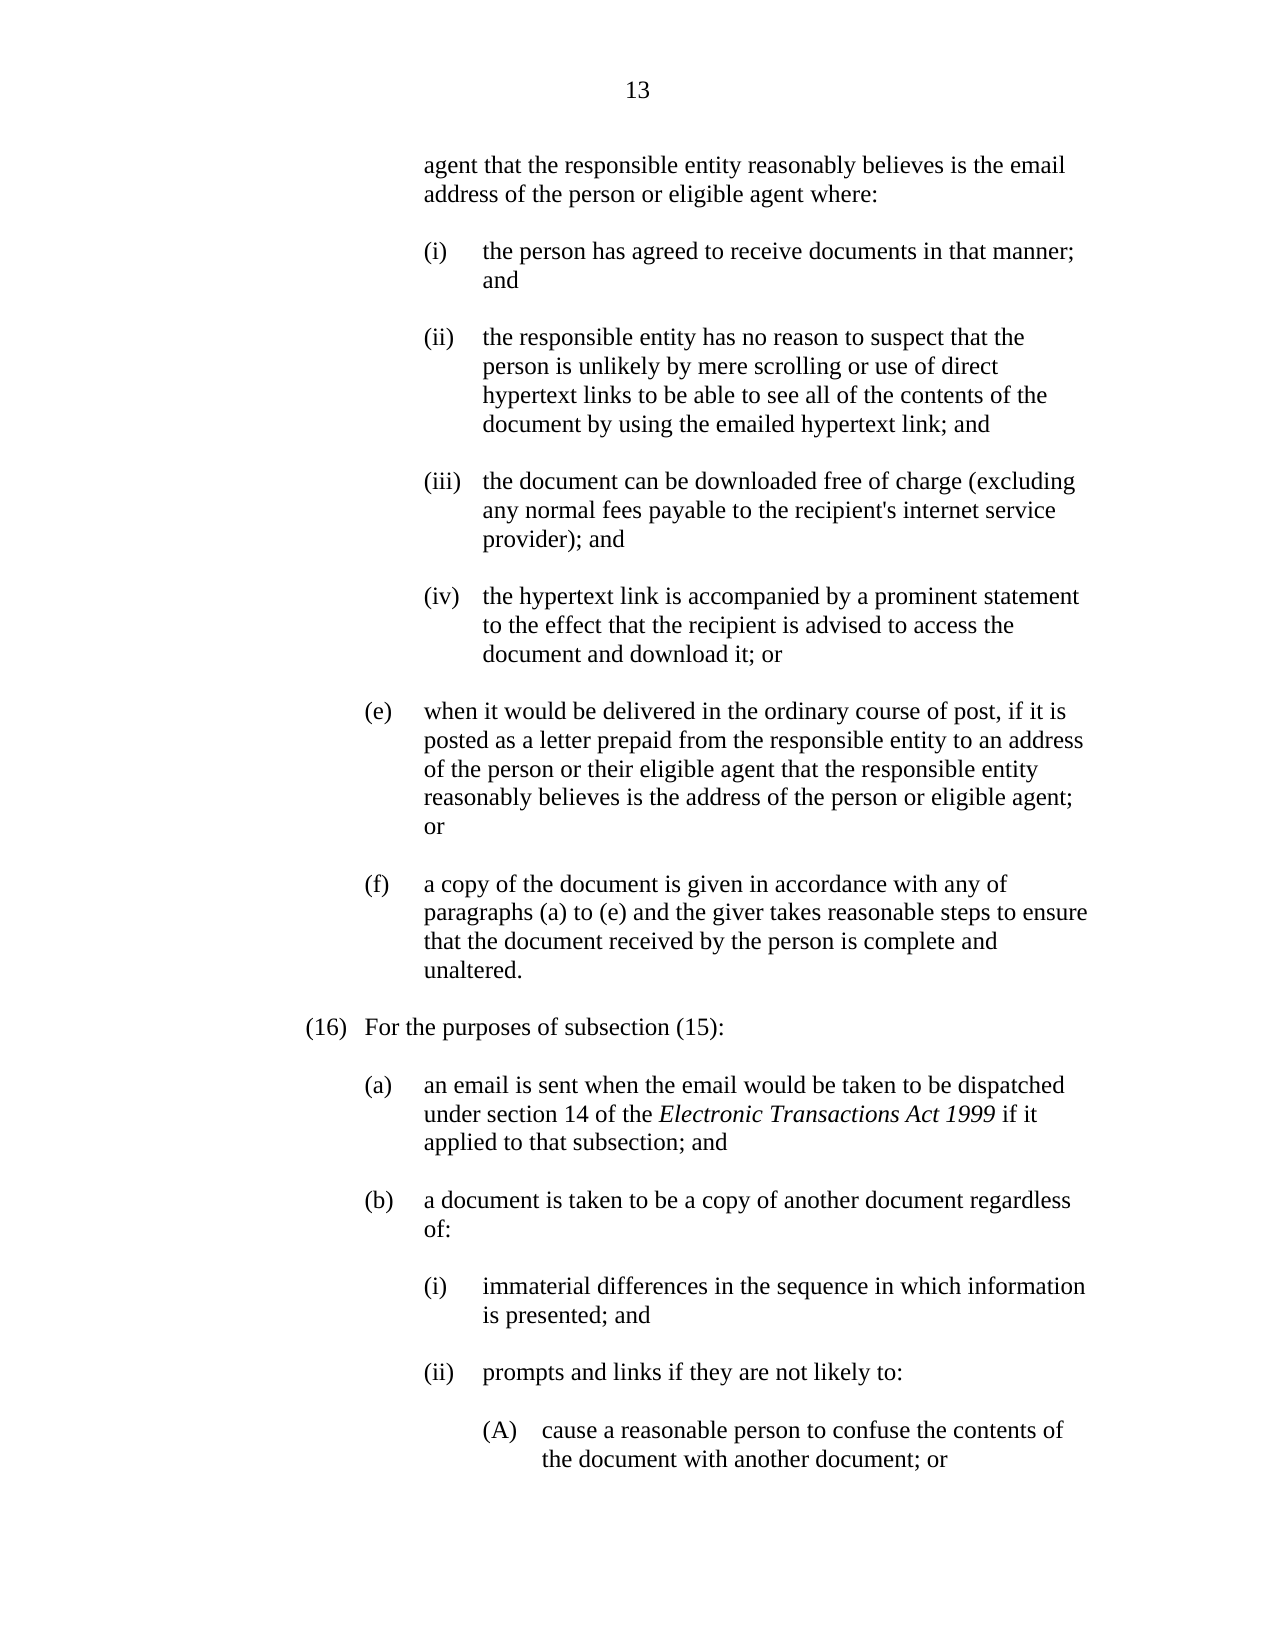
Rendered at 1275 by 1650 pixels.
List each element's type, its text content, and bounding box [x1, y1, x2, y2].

text (i) immaterial differences in the sequence in which information is presented; and [423, 1271, 1088, 1329]
text (16) For the purposes of subsection (15): [305, 1012, 1088, 1041]
text (a) an email is sent when the email would be taken to be dispatched under section 14 of the Electronic Transactions Act 1999 if it applied to that subsection; and [364, 1070, 1088, 1156]
text (b) a document is taken to be a copy of another document regardless of: [364, 1185, 1088, 1242]
text (ii) the responsible entity has no reason to suspect that the person is unlikely by mere scrolling or use of direct hypertext links to be able to see all of the contents of the document by using the emailed hypertext link; and [423, 322, 1088, 437]
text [364, 150, 1088, 207]
text (iv) the hypertext link is accompanied by a prominent statement to the effect that the recipient is advised to access the document and download it; or [423, 581, 1088, 667]
text (A) cause a reasonable person to confuse the contents of the document with another document; or [482, 1415, 1088, 1472]
text (iii) the document can be downloaded free of charge (excluding any normal fees payable to the recipient's internet service provider); and [423, 466, 1088, 552]
text (e) when it would be delivered in the ordinary course of post, if it is posted as a letter prepaid from the responsible entity to an address of the person or their eligible agent that the responsible entity reasonably believes is the address of the person or eligible agent; or [364, 696, 1088, 869]
text (f) a copy of the document is given in accordance with any of paragraphs (a) to (e) and the giver takes reasonable steps to ensure that the document received by the person is complete and unaltered. [364, 869, 1088, 984]
text (i) the person has agreed to receive documents in that manner; and [423, 236, 1088, 294]
text (ii) prompts and links if they are not likely to: [423, 1357, 1088, 1386]
